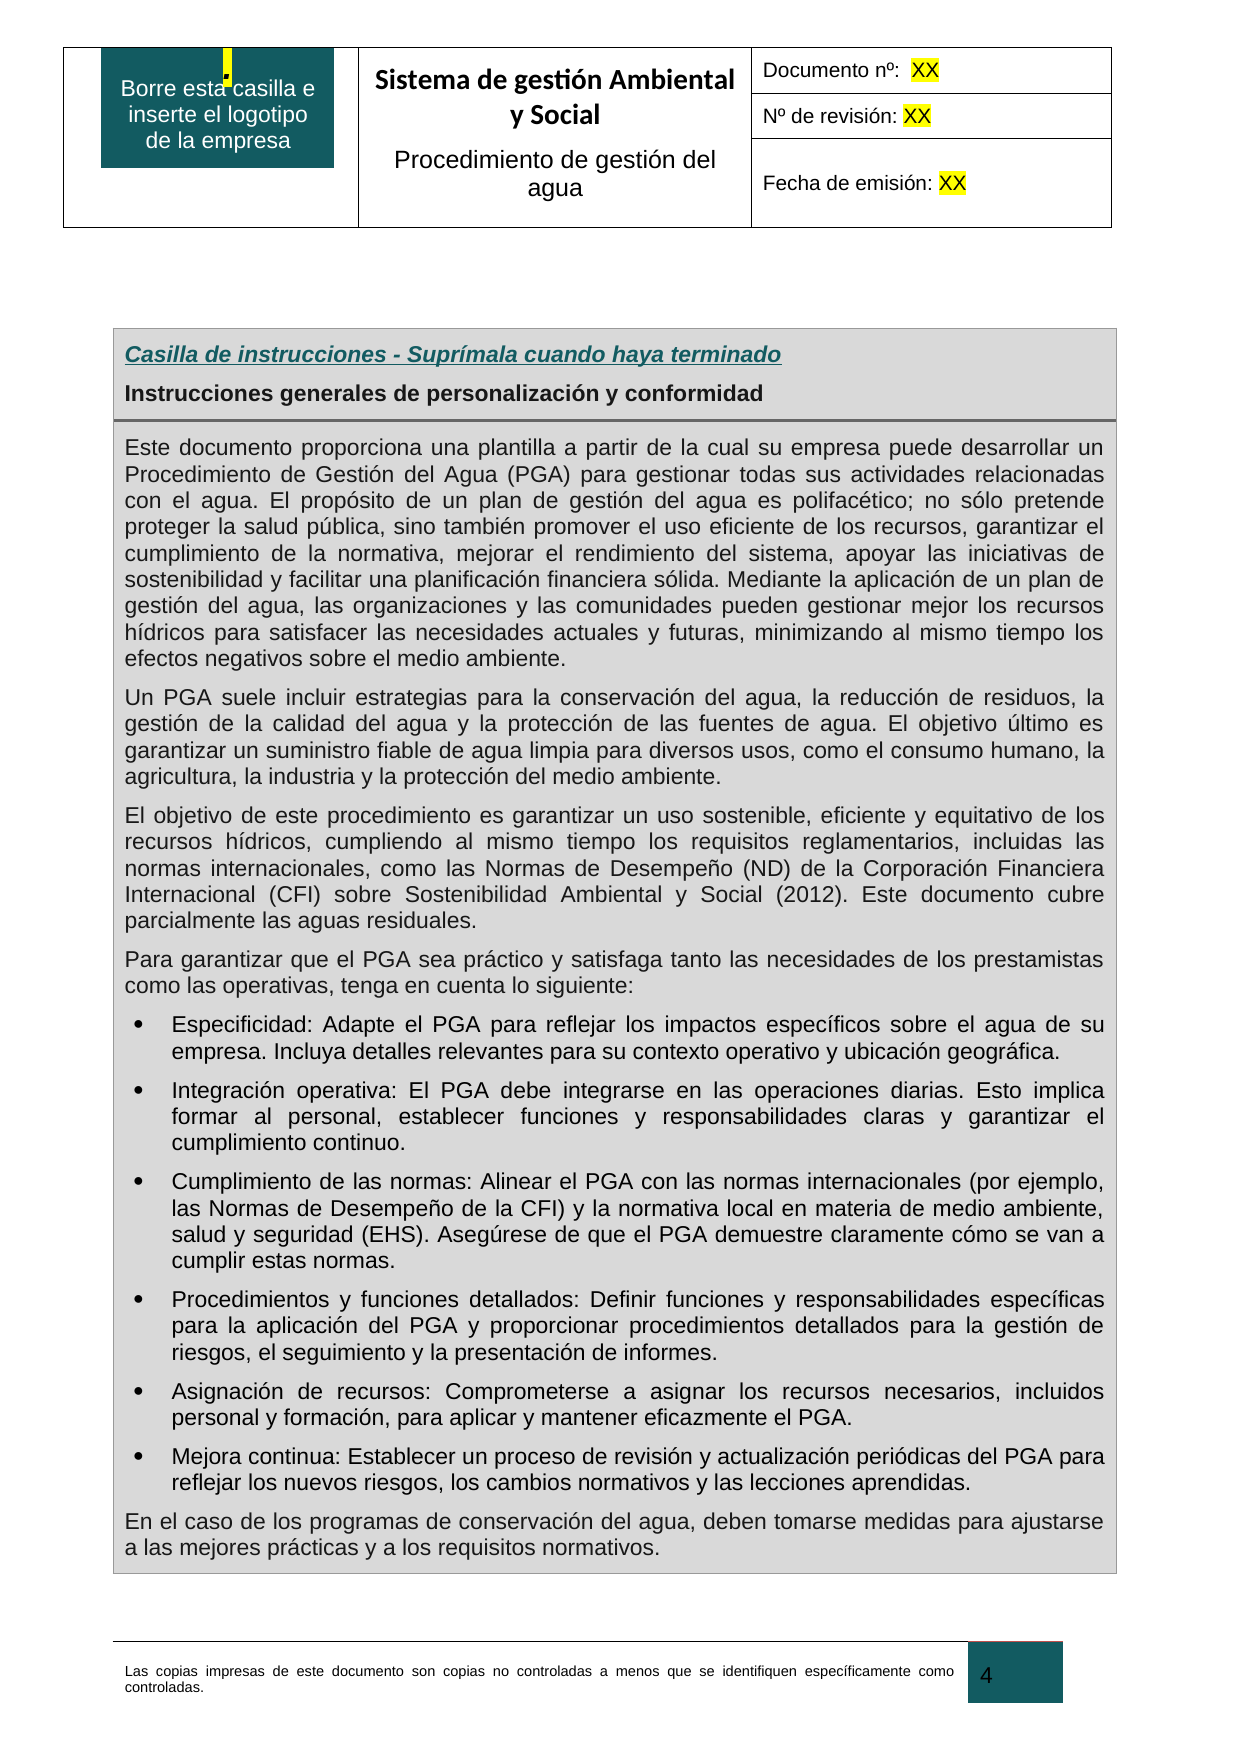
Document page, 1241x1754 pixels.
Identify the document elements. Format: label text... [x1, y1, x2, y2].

table_header Casilla de instrucciones - Suprímala cuando haya terminado Instrucciones generales de personalización y conformidad [114, 329, 1116, 419]
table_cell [114, 422, 1116, 1573]
